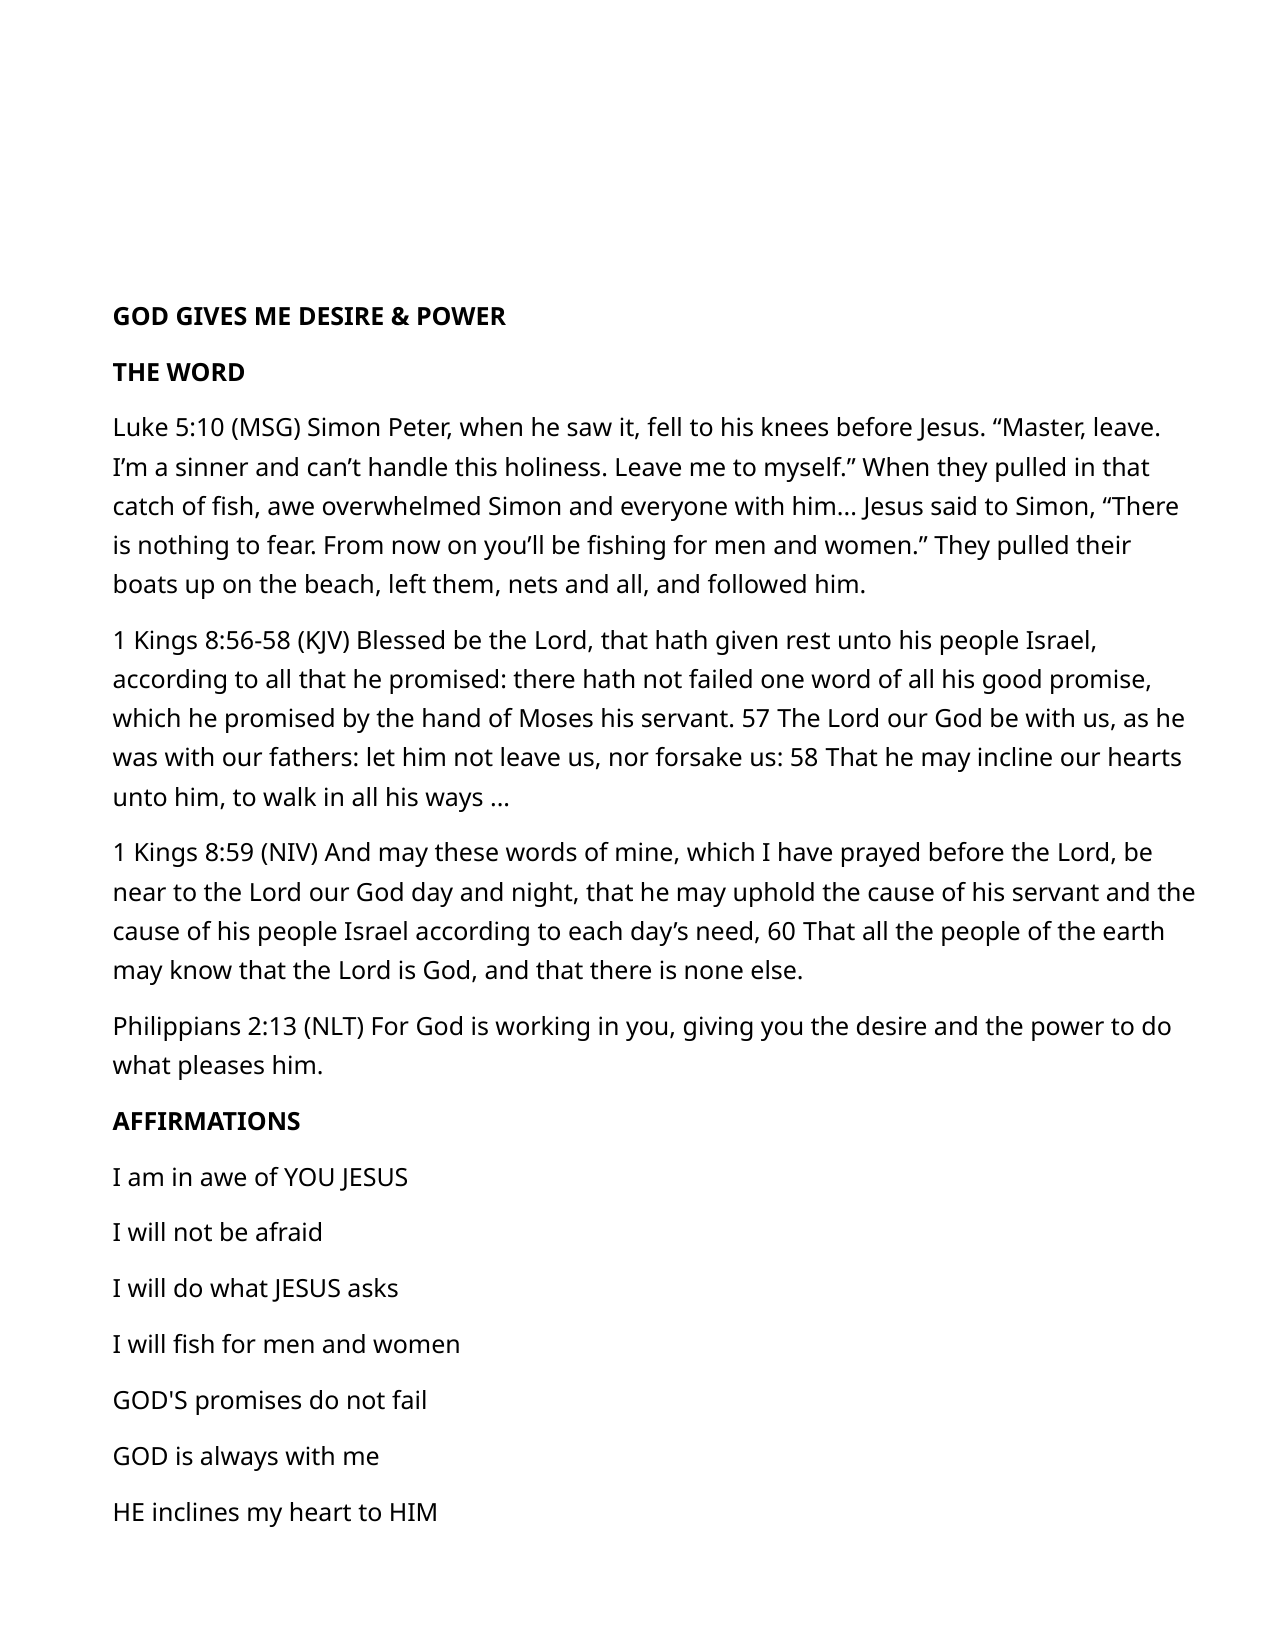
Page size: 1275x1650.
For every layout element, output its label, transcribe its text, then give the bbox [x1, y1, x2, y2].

text I will not be afraid [112, 1215, 1200, 1249]
text I am in awe of YOU JESUS [112, 1159, 1200, 1193]
text 1 Kings 8:59 (NIV) And may these words of mine, which I have prayed before the Lord, be near to the Lord our God day and night, that he may uphold the cause of his servant and the cause of his people Israel according to each day’s need, 60 That all the people of the earth may know that the Lord is God, and that there is none else. [112, 835, 1200, 987]
text THE WORD [112, 354, 1200, 388]
text AFFIRMATIONS [112, 1103, 1200, 1137]
text Philippians 2:13 (NLT) For God is working in you, giving you the desire and the power to do what pleases him. [112, 1008, 1200, 1082]
text 1 Kings 8:56-58 (KJV) Blessed be the Lord, that hath given rest unto his people Israel, according to all that he promised: there hath not failed one word of all his good promise, which he promised by the hand of Moses his servant. 57 The Lord our God be with us, as he was with our fathers: let him not leave us, nor forsake us: 58 That he may incline our hearts unto him, to walk in all his ways ... [112, 622, 1200, 813]
text I will do what JESUS asks [112, 1271, 1200, 1305]
text GOD is always with me [112, 1438, 1200, 1472]
text GOD GIVES ME DESIRE & POWER [112, 298, 1200, 332]
text Luke 5:10 (MSG) Simon Peter, when he saw it, fell to his knees before Jesus. “Master, leave. I’m a sinner and can’t handle this holiness. Leave me to myself.” When they pulled in that catch of fish, awe overwhelmed Simon and everyone with him... Jesus said to Simon, “There is nothing to fear. From now on you’ll be fishing for men and women.” They pulled their boats up on the beach, left them, nets and all, and followed him. [112, 410, 1200, 601]
text HE inclines my heart to HIM [112, 1494, 1200, 1528]
text I will fish for men and women [112, 1327, 1200, 1361]
text GOD'S promises do not fail [112, 1382, 1200, 1417]
